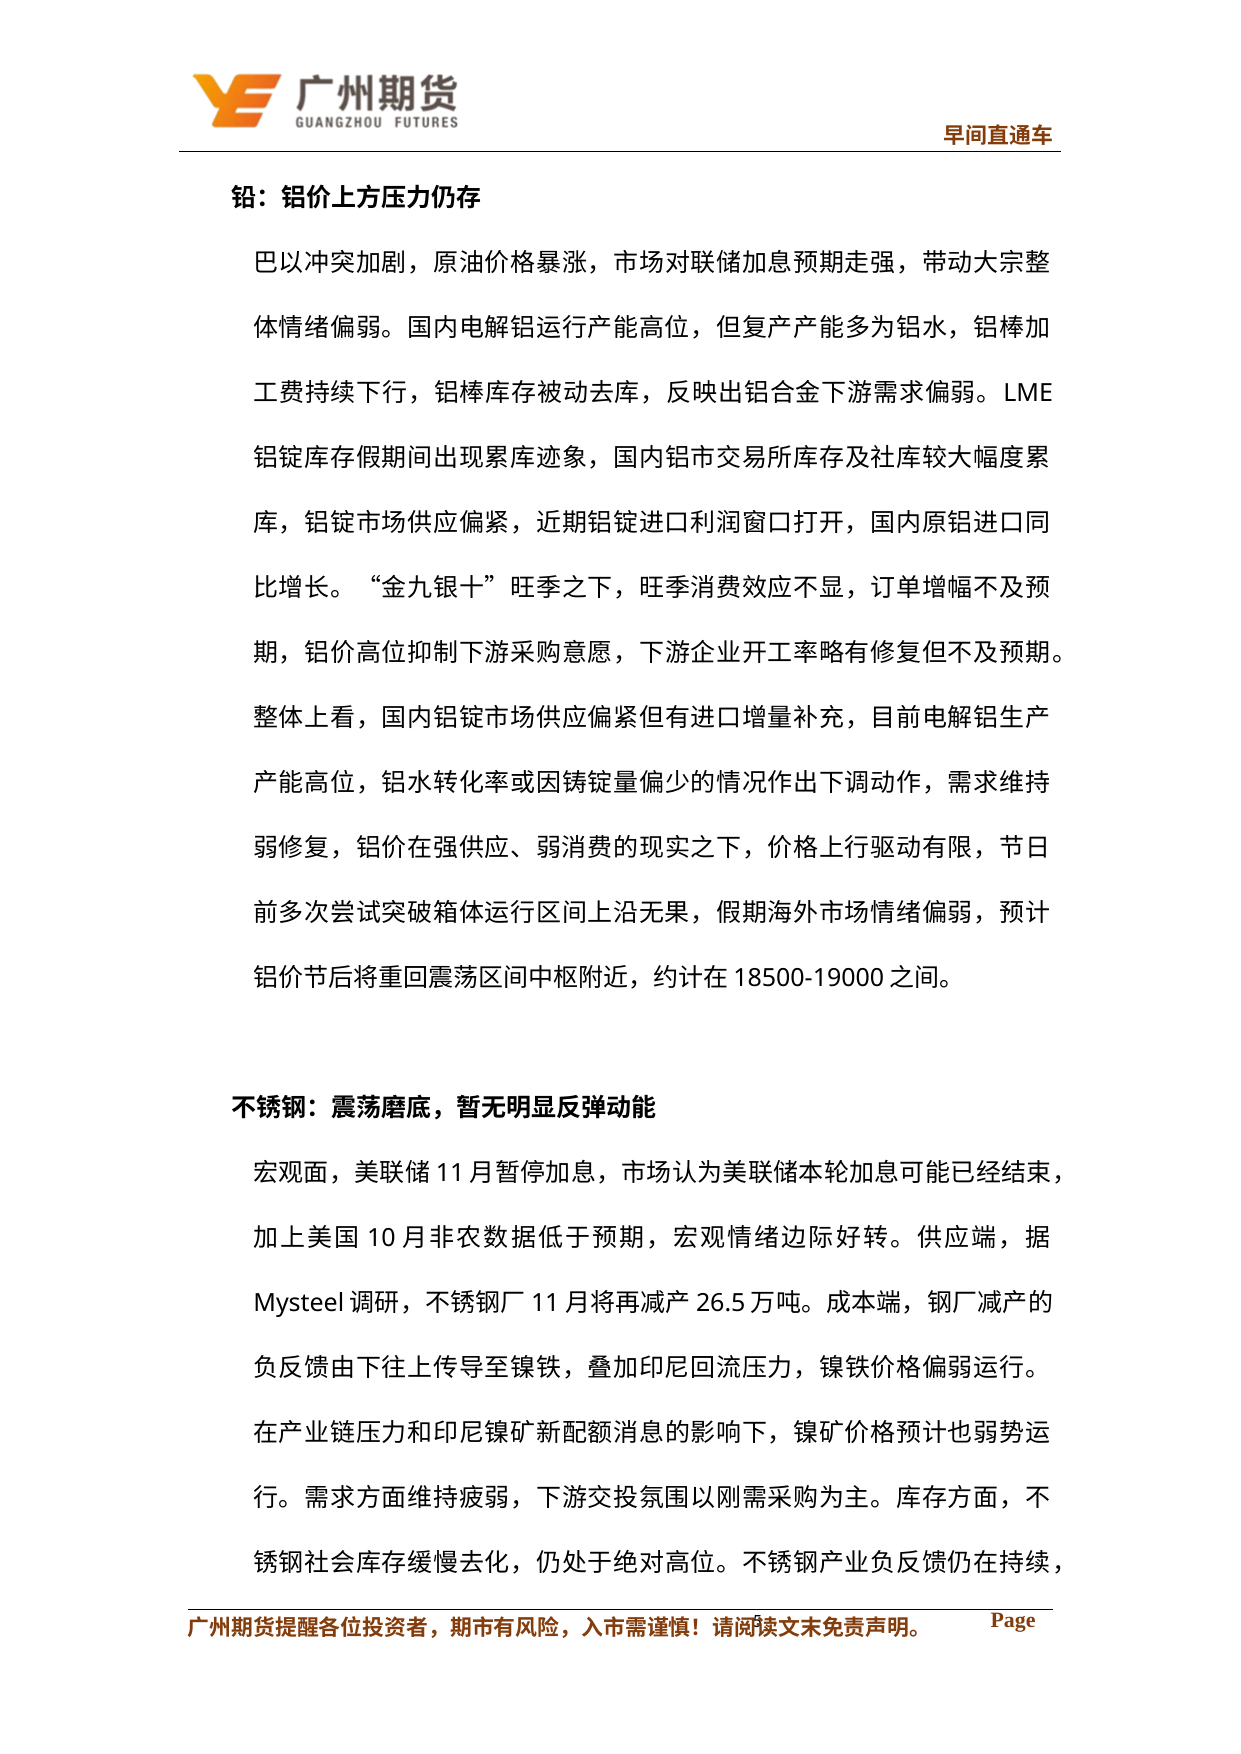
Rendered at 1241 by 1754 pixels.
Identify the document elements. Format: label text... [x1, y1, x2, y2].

text 铅：铝价上方压力仍存 [231, 163, 1053, 228]
picture [187, 61, 479, 139]
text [253, 1138, 1053, 1593]
text 不锈钢：震荡磨底，暂无明显反弹动能 [231, 1073, 1053, 1138]
text 巴以冲突加剧，原油价格暴涨，市场对联储加息预期走强，带动大宗整体情绪偏弱。国内电解铝运行产能高位，但复产产能多为铝水，铝棒加工费持续下行，铝棒库存被动去库，反映出铝合金下游需求偏弱。LME铝锭库存假期间出现累库迹象，国内铝市交易所库存及社库较大幅度累库，铝锭市场供应偏紧，近期铝锭进口利润窗口打开，国内原铝进口同比增长。“金九银十”旺季之下，旺季消费效应不显，订单增幅不及预期，铝价高位抑制下游采购意愿，下游企业开工率略有修复但不及预期。整体上看，国内铝锭市场供应偏紧但有进口增量补充，目前电解铝生产产能高位，铝水转化率或因铸锭量偏少的情况作出下调动作，需求维持弱修复，铝价在强供应、弱消费的现实之下，价格上行驱动有限，节日前多次尝试突破箱体运行区间上沿无果，假期海外市场情绪偏弱，预计铝价节后将重回震荡区间中枢附近，约计在18500-19000之间。 [253, 228, 1053, 1008]
